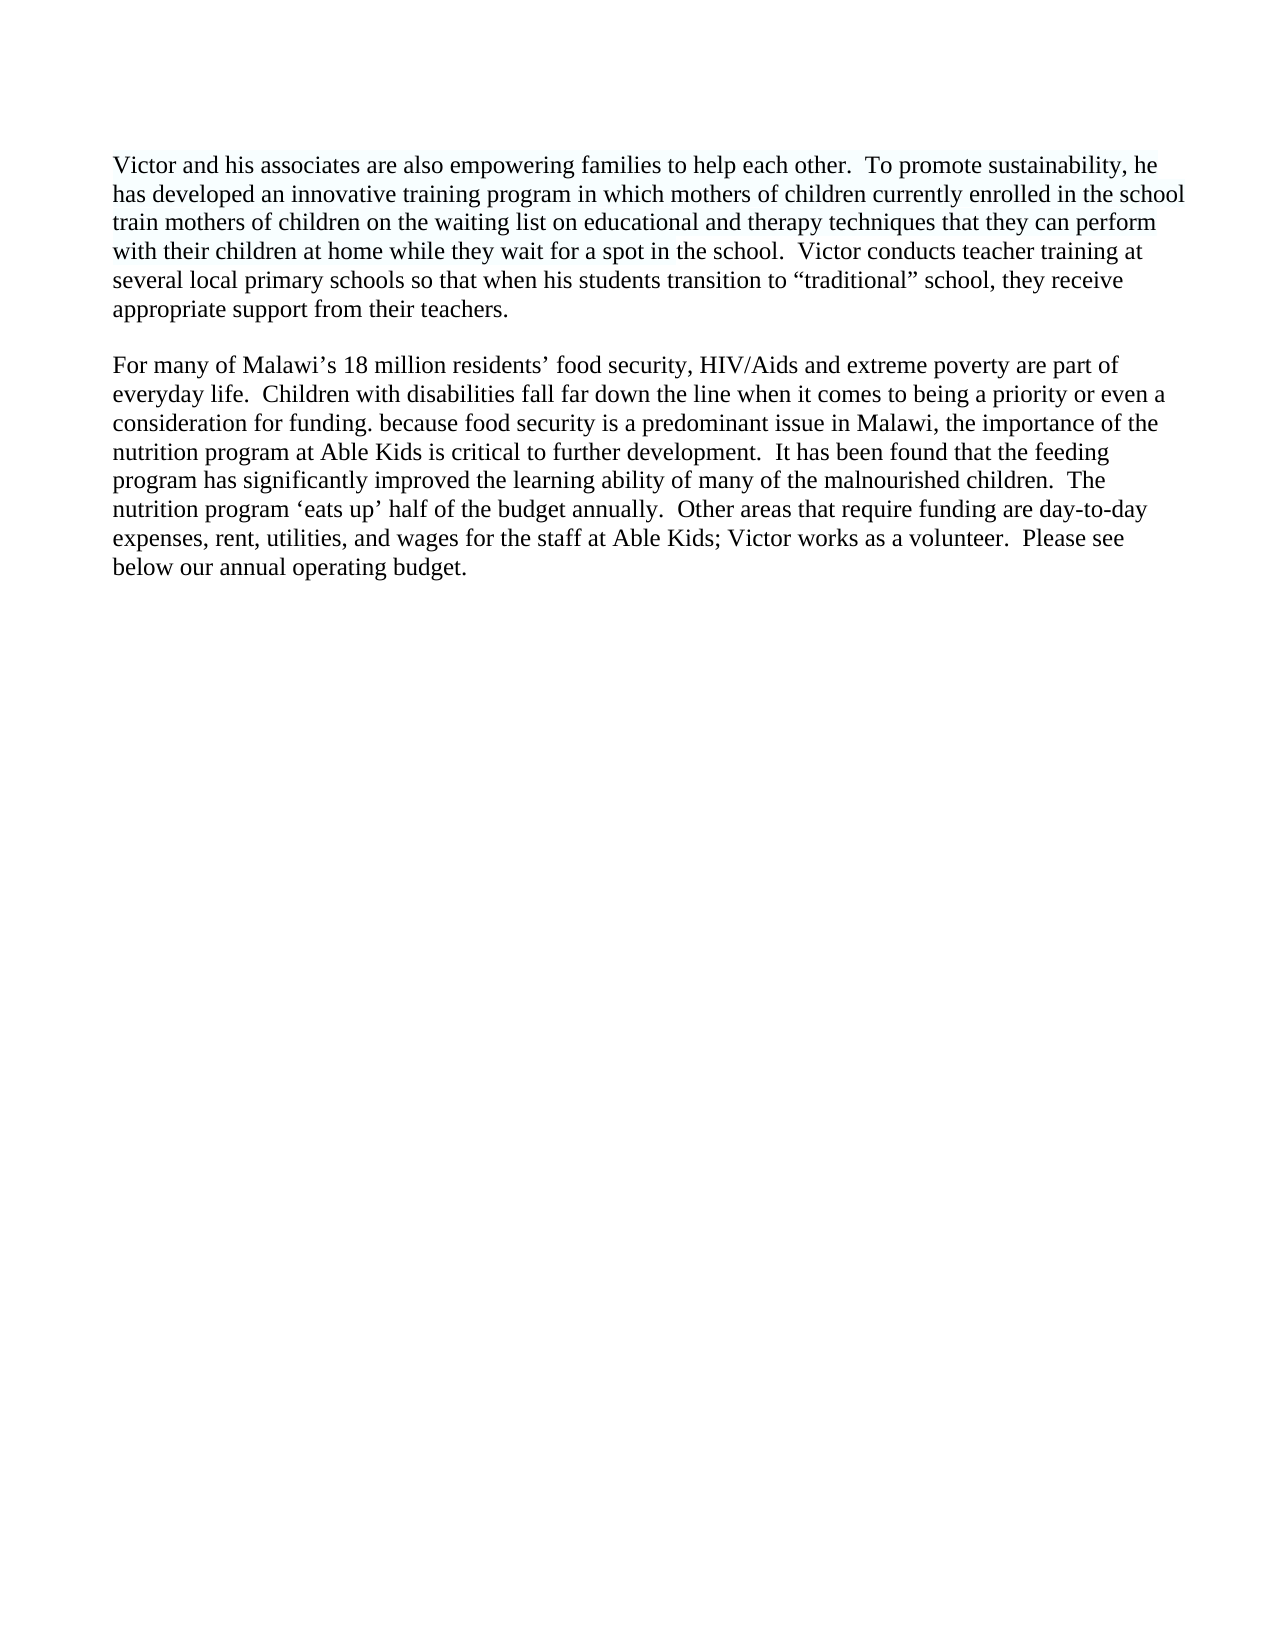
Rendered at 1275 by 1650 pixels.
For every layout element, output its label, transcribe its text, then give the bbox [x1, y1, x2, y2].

text Victor and his associates are also empowering families to help each other. To promote sustainability, he has developed an innovative training program in which mothers of children currently enrolled in the school train mothers of children on the waiting list on educational and therapy techniques that they can perform with their children at home while they wait for a spot in the school. Victor conducts teacher training at several local primary schools so that when his students transition to “traditional” school, they receive appropriate support from their teachers. [112, 150, 1191, 322]
text For many of Malawi’s 18 million residents’ food security, HIV/Aids and extreme poverty are part of everyday life. Children with disabilities fall far down the line when it comes to being a priority or even a consideration for funding. because food security is a predominant issue in Malawi, the importance of the nutrition program at Able Kids is critical to further development. It has been found that the feeding program has significantly improved the learning ability of many of the malnourished children. The nutrition program ‘eats up’ half of the budget annually. Other areas that require funding are day-to-day expenses, rent, utilities, and wages for the staff at Able Kids; Victor works as a volunteer. Please see below our annual operating budget. [112, 350, 1191, 580]
